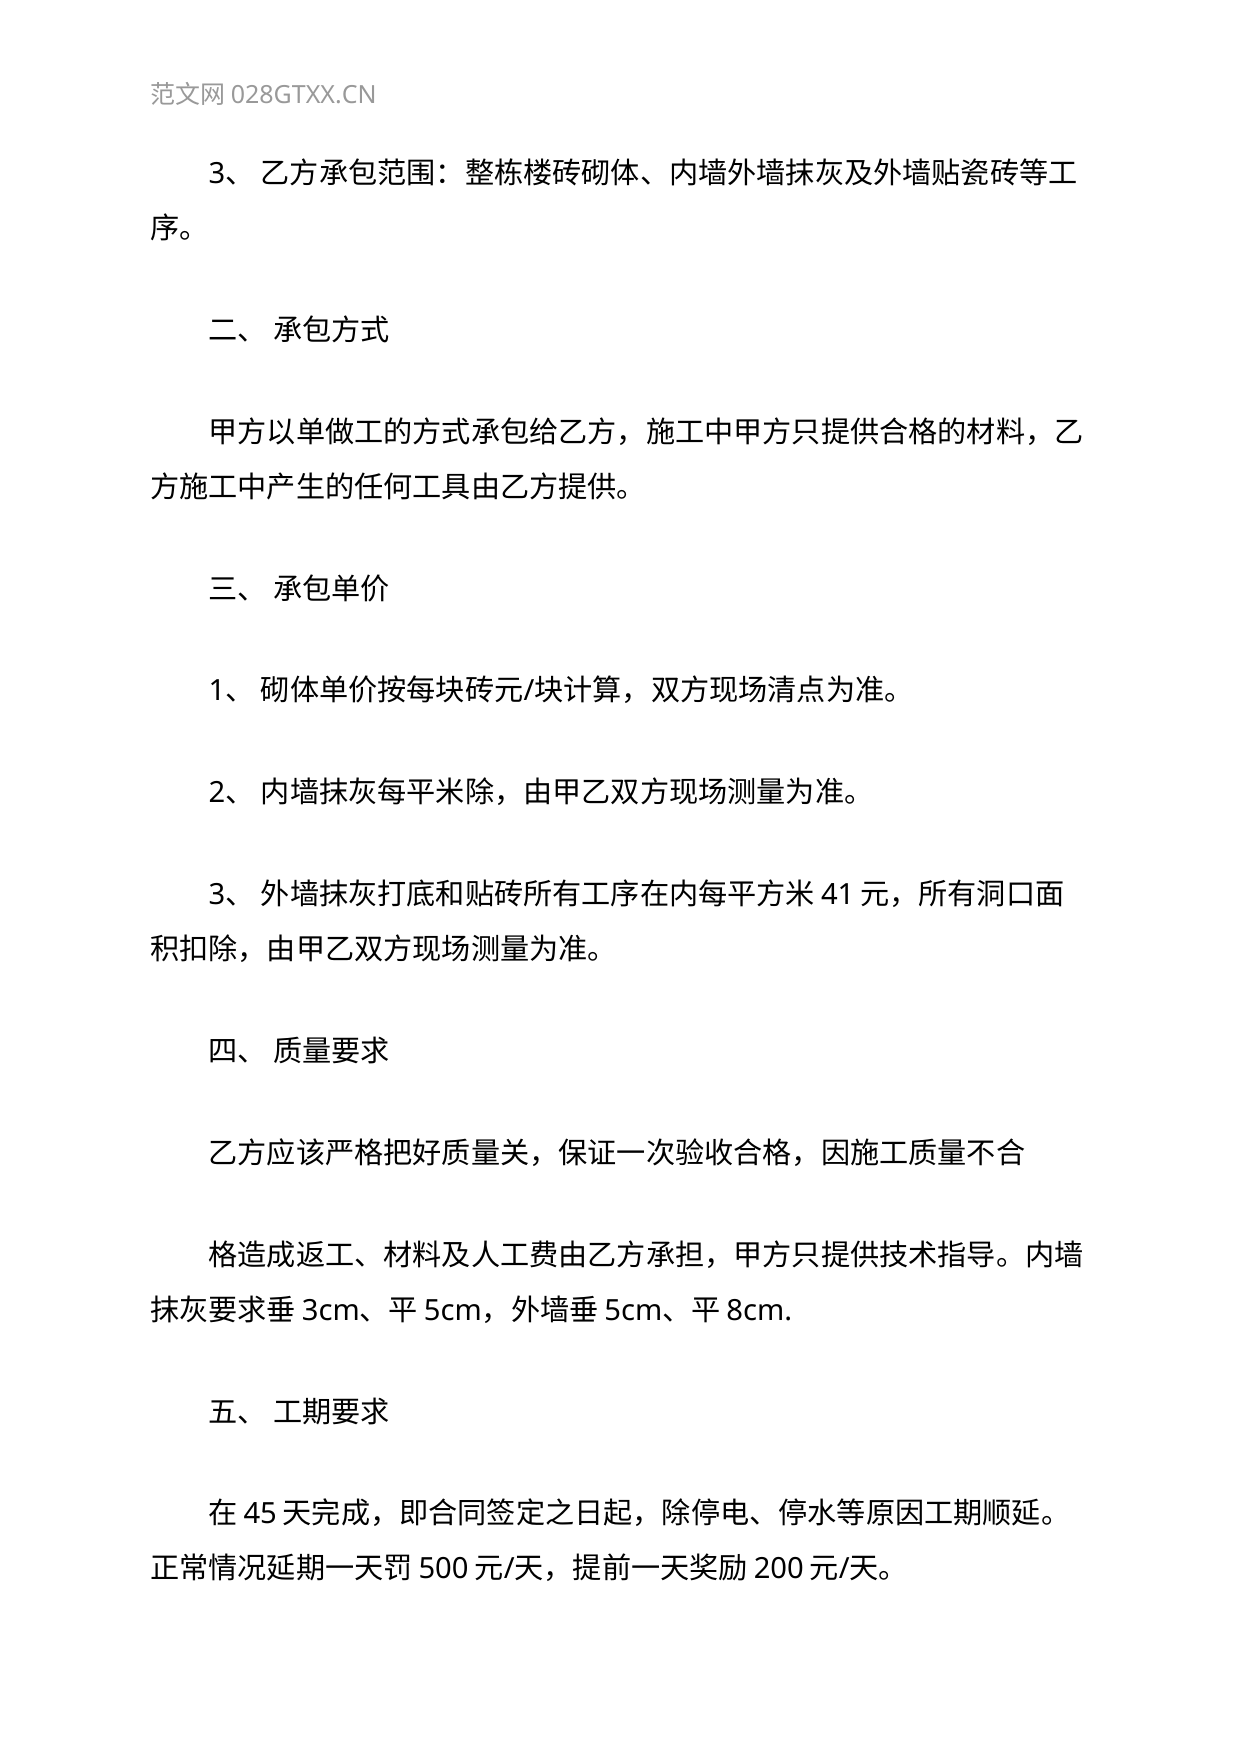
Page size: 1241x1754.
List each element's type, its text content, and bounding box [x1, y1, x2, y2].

text 1、 砌体单价按每块砖元/块计算，双方现场清点为准。 [150, 667, 1090, 709]
text 五、 工期要求 [150, 1388, 1090, 1430]
text 三、 承包单价 [150, 565, 1090, 607]
text 乙方应该严格把好质量关，保证一次验收合格，因施工质量不合 [150, 1129, 1090, 1172]
text 甲方以单做工的方式承包给乙方，施工中甲方只提供合格的材料，乙方施工中产生的任何工具由乙方提供。 [150, 408, 1090, 506]
text 四、 质量要求 [150, 1028, 1090, 1070]
text 二、 承包方式 [150, 307, 1090, 349]
text 2、 内墙抹灰每平米除，由甲乙双方现场测量为准。 [150, 769, 1090, 811]
text 格造成返工、材料及人工费由乙方承担，甲方只提供技术指导。内墙抹灰要求垂3cm、平5cm，外墙垂5cm、平8cm. [150, 1231, 1090, 1328]
text 3、 乙方承包范围：整栋楼砖砌体、内墙外墙抹灰及外墙贴瓷砖等工序。 [150, 150, 1090, 247]
text 3、 外墙抹灰打底和贴砖所有工序在内每平方米41元，所有洞口面积扣除，由甲乙双方现场测量为准。 [150, 871, 1090, 968]
text 在45天完成，即合同签定之日起，除停电、停水等原因工期顺延。正常情况延期一天罚500元/天，提前一天奖励200元/天。 [150, 1490, 1090, 1587]
